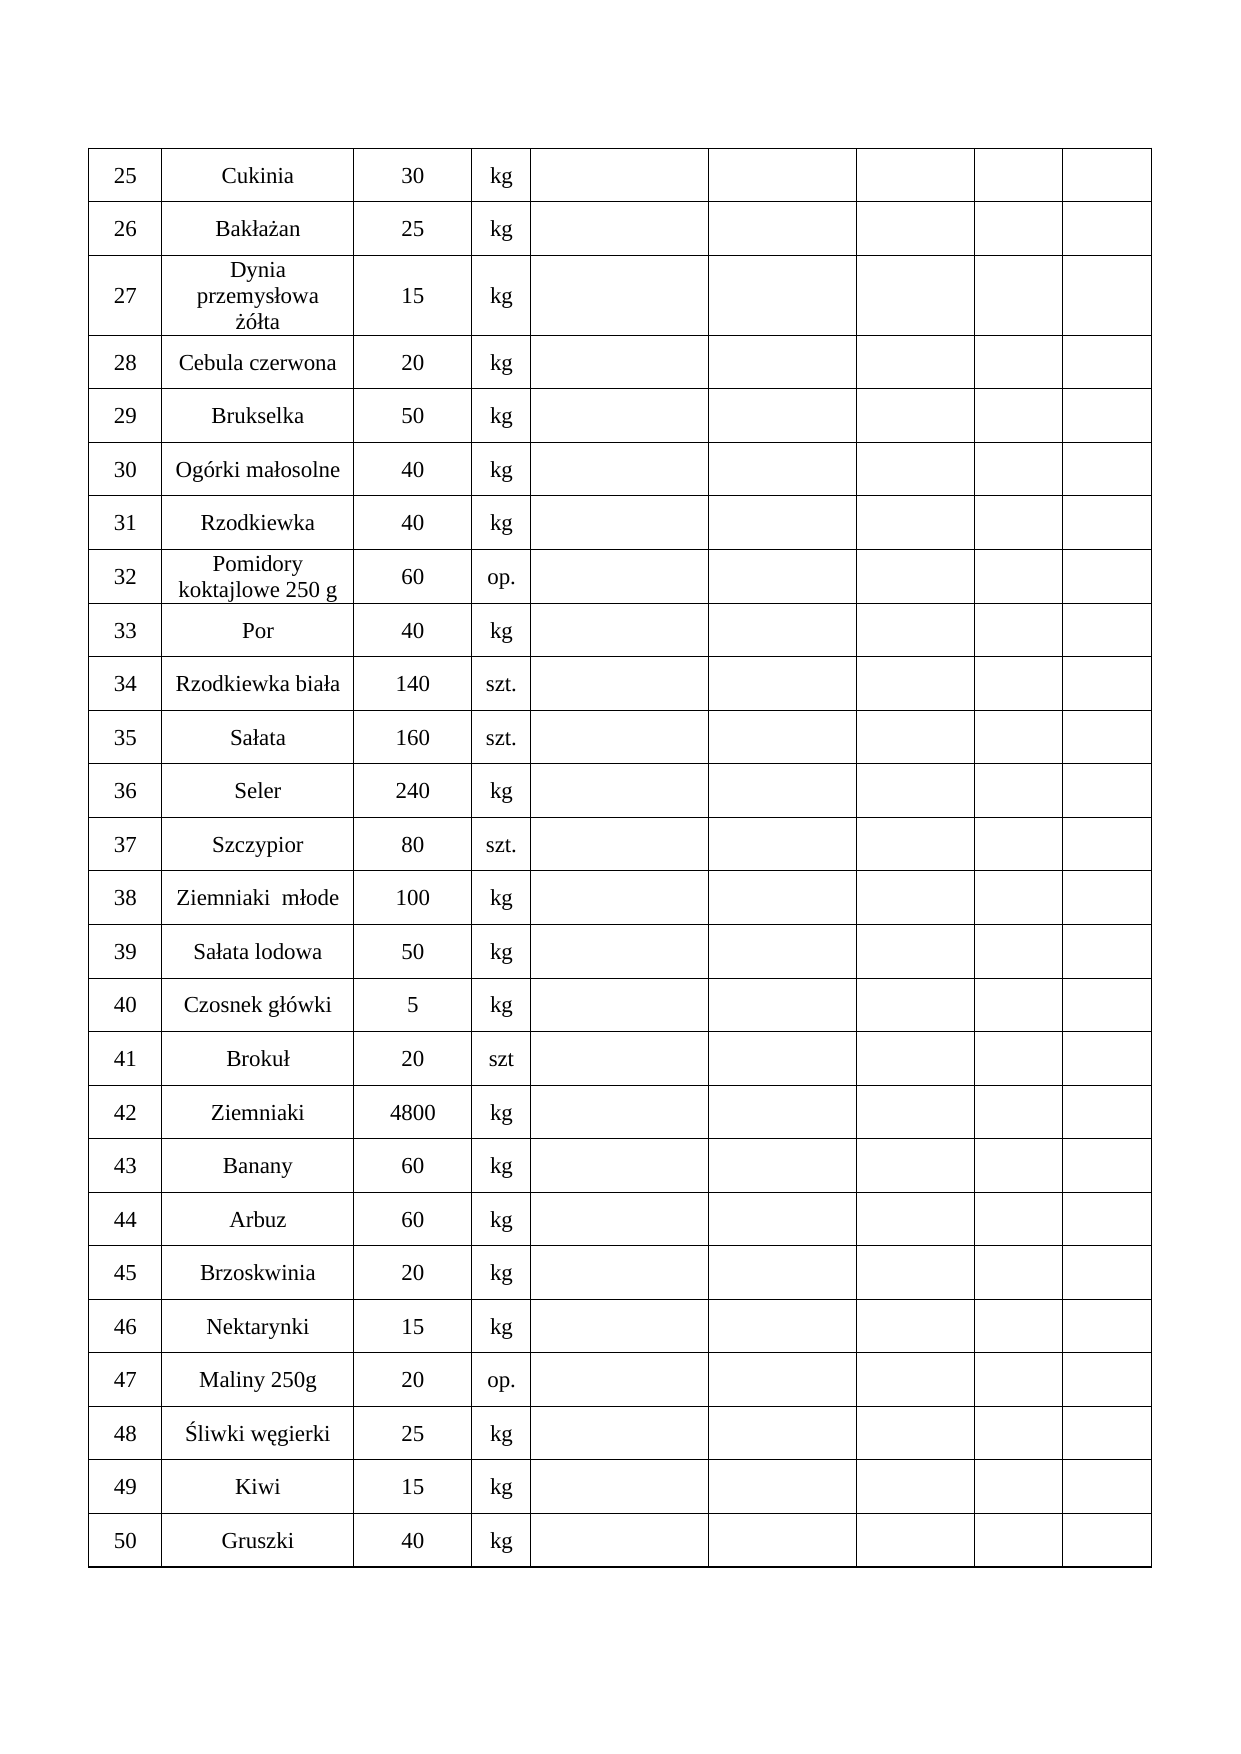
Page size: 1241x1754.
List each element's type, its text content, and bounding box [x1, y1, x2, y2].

table_cell [531, 657, 708, 710]
table_cell 40 [354, 604, 471, 656]
table_cell 100 [354, 871, 471, 924]
table_cell [857, 1246, 974, 1299]
table_cell [1063, 496, 1151, 549]
table_cell [1063, 818, 1151, 870]
table_cell [1063, 336, 1151, 388]
table_cell Śliwki węgierki [162, 1407, 353, 1459]
table_cell [857, 336, 974, 388]
table_cell [857, 979, 974, 1031]
table_cell [531, 711, 708, 763]
table_cell 15 [354, 256, 471, 335]
table_cell 5 [354, 979, 471, 1031]
table_cell 40 [354, 496, 471, 549]
table_cell [709, 550, 856, 603]
table_cell 60 [354, 550, 471, 603]
table_cell [531, 979, 708, 1031]
table_cell [1063, 550, 1151, 603]
table_cell 41 [89, 1032, 161, 1084]
table_cell 38 [89, 871, 161, 924]
table_cell [709, 443, 856, 495]
table_cell [857, 871, 974, 924]
table_cell [531, 1353, 708, 1406]
table_cell [1063, 149, 1151, 201]
table_cell [1063, 1139, 1151, 1192]
table_cell [857, 1139, 974, 1192]
table_cell [857, 1353, 974, 1406]
table_cell 30 [354, 149, 471, 201]
table_cell [709, 336, 856, 388]
table_cell [857, 1086, 974, 1138]
table_cell [531, 1246, 708, 1299]
table_cell 49 [89, 1460, 161, 1513]
table_cell [531, 1407, 708, 1459]
table_cell kg [472, 149, 530, 201]
table_cell [1063, 657, 1151, 710]
table_cell Cukinia [162, 149, 353, 201]
table_cell kg [472, 604, 530, 656]
table_cell szt. [472, 818, 530, 870]
table_cell [531, 389, 708, 442]
table_cell [709, 1139, 856, 1192]
table_cell Sałata [162, 711, 353, 763]
table_cell 45 [89, 1246, 161, 1299]
table_cell [857, 1407, 974, 1459]
table_cell [975, 711, 1062, 763]
table_cell [709, 657, 856, 710]
table_cell 34 [89, 657, 161, 710]
table_cell kg [472, 764, 530, 817]
table_cell 20 [354, 1032, 471, 1084]
table_cell [709, 1193, 856, 1245]
table_cell [857, 389, 974, 442]
table_cell Czosnek główki [162, 979, 353, 1031]
table_cell szt [472, 1032, 530, 1084]
table_cell op. [472, 550, 530, 603]
table_cell kg [472, 1139, 530, 1192]
table_cell 50 [354, 389, 471, 442]
table_cell [709, 496, 856, 549]
table_cell Szczypior [162, 818, 353, 870]
table_cell 48 [89, 1407, 161, 1459]
table_cell 37 [89, 818, 161, 870]
table_cell [531, 256, 708, 335]
table_cell 25 [354, 1407, 471, 1459]
table_cell [531, 818, 708, 870]
table_cell [709, 202, 856, 255]
table_cell Maliny 250g [162, 1353, 353, 1406]
table_cell 40 [354, 443, 471, 495]
table_cell [531, 925, 708, 977]
table_cell [857, 550, 974, 603]
table_cell Brzoskwinia [162, 1246, 353, 1299]
table_cell 44 [89, 1193, 161, 1245]
table_cell 20 [354, 336, 471, 388]
table_cell [1063, 871, 1151, 924]
table_cell [857, 443, 974, 495]
table_cell [975, 202, 1062, 255]
table_cell [975, 1193, 1062, 1245]
table_cell kg [472, 1514, 530, 1566]
table_cell [709, 1407, 856, 1459]
table_cell 25 [354, 202, 471, 255]
table_cell [531, 1193, 708, 1245]
table_cell 80 [354, 818, 471, 870]
table_cell 140 [354, 657, 471, 710]
table_cell 28 [89, 336, 161, 388]
table_cell [975, 389, 1062, 442]
table_cell [975, 1032, 1062, 1084]
table_cell [531, 496, 708, 549]
table_cell 4800 [354, 1086, 471, 1138]
table_cell kg [472, 871, 530, 924]
table_cell [531, 443, 708, 495]
table_cell [857, 256, 974, 335]
table_cell kg [472, 979, 530, 1031]
table_cell [975, 925, 1062, 977]
table_cell [709, 389, 856, 442]
table_cell kg [472, 496, 530, 549]
table_cell [857, 711, 974, 763]
table_cell [975, 871, 1062, 924]
table_cell 32 [89, 550, 161, 603]
table_cell 33 [89, 604, 161, 656]
table_cell 26 [89, 202, 161, 255]
table_cell Sałata lodowa [162, 925, 353, 977]
table_cell Ziemniaki [162, 1086, 353, 1138]
table_cell [531, 202, 708, 255]
table_cell 35 [89, 711, 161, 763]
table_cell 20 [354, 1353, 471, 1406]
table_cell [1063, 1246, 1151, 1299]
table_cell [975, 496, 1062, 549]
table_cell 20 [354, 1246, 471, 1299]
table_cell 29 [89, 389, 161, 442]
table_cell [975, 336, 1062, 388]
table_cell [531, 1514, 708, 1566]
table_cell 43 [89, 1139, 161, 1192]
table_cell Por [162, 604, 353, 656]
table_cell Banany [162, 1139, 353, 1192]
table_cell kg [472, 1300, 530, 1352]
table_cell [857, 1032, 974, 1084]
table_cell [857, 764, 974, 817]
table_cell [857, 1460, 974, 1513]
table_cell [975, 979, 1062, 1031]
table_cell kg [472, 1086, 530, 1138]
table_cell Seler [162, 764, 353, 817]
table_cell szt. [472, 711, 530, 763]
table_cell [857, 202, 974, 255]
table_cell 50 [89, 1514, 161, 1566]
table_cell [857, 496, 974, 549]
table_cell 40 [354, 1514, 471, 1566]
table_cell [1063, 764, 1151, 817]
table_cell [531, 1086, 708, 1138]
table_cell [531, 1300, 708, 1352]
table_cell Rzodkiewka biała [162, 657, 353, 710]
table_cell [1063, 1032, 1151, 1084]
table_cell Cebula czerwona [162, 336, 353, 388]
table_cell [709, 1514, 856, 1566]
table_cell [1063, 1353, 1151, 1406]
table_cell [1063, 1086, 1151, 1138]
table_cell 25 [89, 149, 161, 201]
table_cell 27 [89, 256, 161, 335]
table_cell [1063, 1407, 1151, 1459]
table_cell Gruszki [162, 1514, 353, 1566]
table_cell [975, 1407, 1062, 1459]
table_cell Ogórki małosolne [162, 443, 353, 495]
table_cell [1063, 389, 1151, 442]
table_cell 39 [89, 925, 161, 977]
table_cell [709, 256, 856, 335]
table_cell Arbuz [162, 1193, 353, 1245]
table_cell [1063, 979, 1151, 1031]
table_cell [1063, 1460, 1151, 1513]
table_cell Brukselka [162, 389, 353, 442]
table_cell [709, 979, 856, 1031]
table_cell [975, 764, 1062, 817]
table_cell [709, 925, 856, 977]
table_cell [857, 604, 974, 656]
table_cell [857, 925, 974, 977]
table_cell [975, 1460, 1062, 1513]
table_cell kg [472, 1193, 530, 1245]
table_cell [975, 1300, 1062, 1352]
table_cell 36 [89, 764, 161, 817]
table_cell kg [472, 336, 530, 388]
table_cell [709, 604, 856, 656]
table_cell [531, 871, 708, 924]
table_cell [857, 149, 974, 201]
table_cell [1063, 925, 1151, 977]
table_cell [1063, 604, 1151, 656]
table_cell [1063, 711, 1151, 763]
table_cell [975, 149, 1062, 201]
table_cell [709, 1460, 856, 1513]
table_cell kg [472, 1246, 530, 1299]
table_cell [975, 604, 1062, 656]
table_cell [975, 657, 1062, 710]
table_cell kg [472, 256, 530, 335]
table_cell [531, 764, 708, 817]
table_cell [1063, 256, 1151, 335]
table_cell szt. [472, 657, 530, 710]
table_cell 31 [89, 496, 161, 549]
table_cell [857, 657, 974, 710]
table_cell 46 [89, 1300, 161, 1352]
table_cell [709, 1353, 856, 1406]
table_cell [975, 818, 1062, 870]
table_cell Pomidory koktajlowe 250 g [162, 550, 353, 603]
table_cell [531, 1139, 708, 1192]
table_cell 50 [354, 925, 471, 977]
table_cell [709, 871, 856, 924]
table_cell [531, 604, 708, 656]
table_cell [857, 1300, 974, 1352]
table_cell [975, 1514, 1062, 1566]
table_cell 15 [354, 1300, 471, 1352]
table_cell 42 [89, 1086, 161, 1138]
table_cell [1063, 202, 1151, 255]
table_cell 47 [89, 1353, 161, 1406]
table_cell [531, 1460, 708, 1513]
table_cell [1063, 1193, 1151, 1245]
table_cell [709, 1300, 856, 1352]
table_cell [709, 764, 856, 817]
table_cell [857, 818, 974, 870]
table_cell Dynia przemysłowa żółta [162, 256, 353, 335]
table_cell kg [472, 443, 530, 495]
table_cell [709, 1086, 856, 1138]
table_cell [709, 1246, 856, 1299]
table_cell 60 [354, 1193, 471, 1245]
table_cell Brokuł [162, 1032, 353, 1084]
table_cell kg [472, 925, 530, 977]
table_cell 15 [354, 1460, 471, 1513]
table_cell 240 [354, 764, 471, 817]
table_cell kg [472, 202, 530, 255]
table_cell Kiwi [162, 1460, 353, 1513]
table_cell [531, 149, 708, 201]
table_cell Ziemniaki młode [162, 871, 353, 924]
table_cell [975, 1246, 1062, 1299]
table_cell [709, 149, 856, 201]
table_cell [1063, 1300, 1151, 1352]
table_cell [975, 443, 1062, 495]
table_cell [531, 336, 708, 388]
table_cell kg [472, 1407, 530, 1459]
table_cell [975, 1086, 1062, 1138]
table_cell [975, 256, 1062, 335]
table_cell 160 [354, 711, 471, 763]
table_cell kg [472, 389, 530, 442]
table_cell Rzodkiewka [162, 496, 353, 549]
table_cell [1063, 443, 1151, 495]
table_cell [1063, 1514, 1151, 1566]
table_cell 40 [89, 979, 161, 1031]
table_cell [975, 550, 1062, 603]
table_cell Bakłażan [162, 202, 353, 255]
table_cell [531, 1032, 708, 1084]
table_cell [975, 1139, 1062, 1192]
table_cell [709, 711, 856, 763]
table_cell 60 [354, 1139, 471, 1192]
table_cell kg [472, 1460, 530, 1513]
table_cell [709, 818, 856, 870]
table_cell [975, 1353, 1062, 1406]
table_cell [709, 1032, 856, 1084]
table_cell [857, 1514, 974, 1566]
table_cell 30 [89, 443, 161, 495]
table_cell Nektarynki [162, 1300, 353, 1352]
table_cell op. [472, 1353, 530, 1406]
table_cell [531, 550, 708, 603]
table_cell [857, 1193, 974, 1245]
